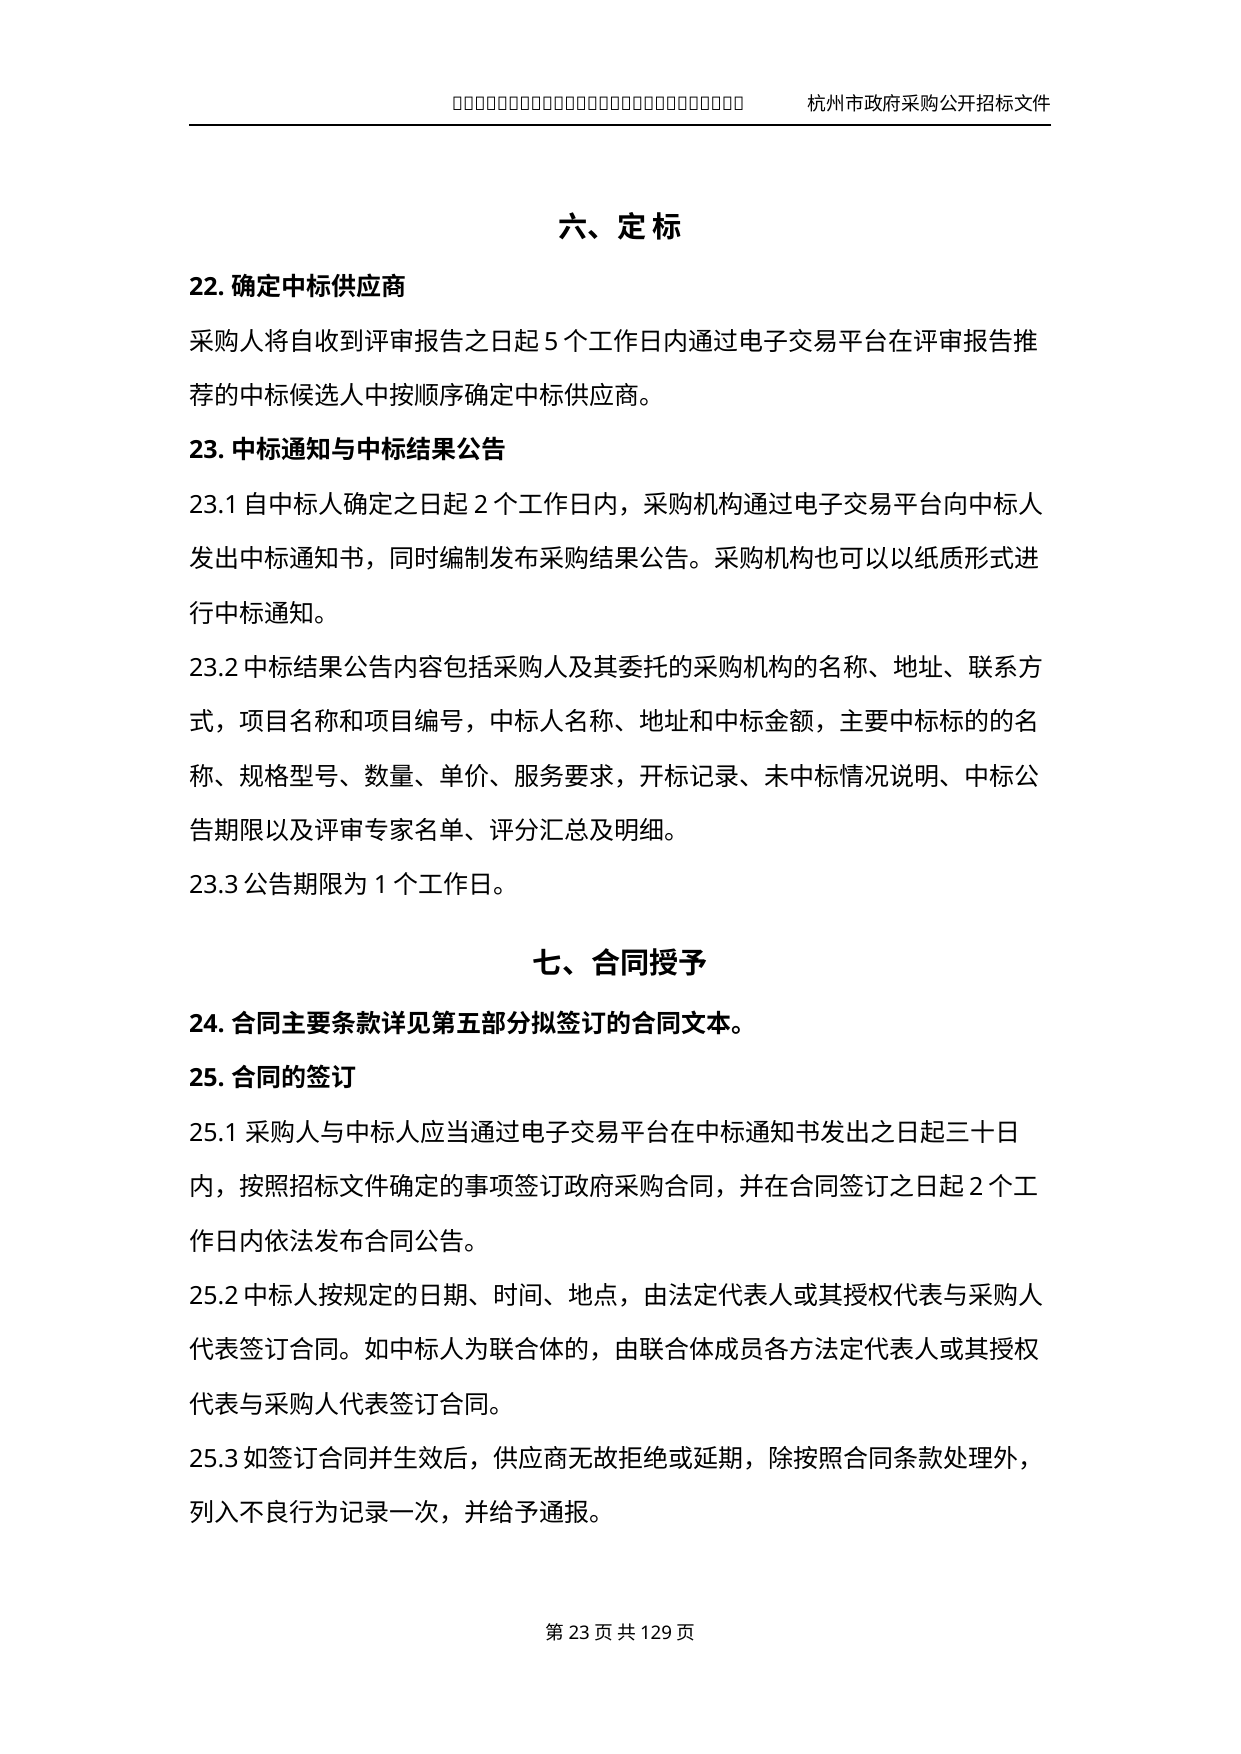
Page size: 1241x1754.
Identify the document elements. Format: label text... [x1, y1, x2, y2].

subtitle 23. 中标通知与中标结果公告 [189, 430, 1051, 466]
subtitle 22. 确定中标供应商 [189, 267, 1051, 303]
text 23.1自中标人确定之日起2个工作日内，采购机构通过电子交易平台向中标人发出中标通知书，同时编制发布采购结果公告。采购机构也可以以纸质形式进行中标通知。 [189, 484, 1051, 629]
subtitle 七、合同授予 [189, 940, 1051, 982]
text 25.3如签订合同并生效后，供应商无故拒绝或延期，除按照合同条款处理外，列入不良行为记录一次，并给予通报。 [189, 1438, 1051, 1529]
subtitle 六、定 标 [189, 203, 1051, 246]
text 采购人将自收到评审报告之日起5个工作日内通过电子交易平台在评审报告推荐的中标候选人中按顺序确定中标供应商。 [189, 321, 1051, 412]
text 25.1 采购人与中标人应当通过电子交易平台在中标通知书发出之日起三十日内，按照招标文件确定的事项签订政府采购合同，并在合同签订之日起2个工作日内依法发布合同公告。 [189, 1112, 1051, 1257]
text 25.2中标人按规定的日期、时间、地点，由法定代表人或其授权代表与采购人代表签订合同。如中标人为联合体的，由联合体成员各方法定代表人或其授权代表与采购人代表签订合同。 [189, 1275, 1051, 1420]
subtitle 24. 合同主要条款详见第五部分拟签订的合同文本。 [189, 1003, 1051, 1040]
text 23.3公告期限为1个工作日。 [189, 865, 1051, 901]
subtitle 25. 合同的签订 [189, 1058, 1051, 1094]
text 23.2中标结果公告内容包括采购人及其委托的采购机构的名称、地址、联系方式，项目名称和项目编号，中标人名称、地址和中标金额，主要中标标的的名称、规格型号、数量、单价、服务要求，开标记录、未中标情况说明、中标公告期限以及评审专家名单、评分汇总及明细。 [189, 647, 1051, 847]
